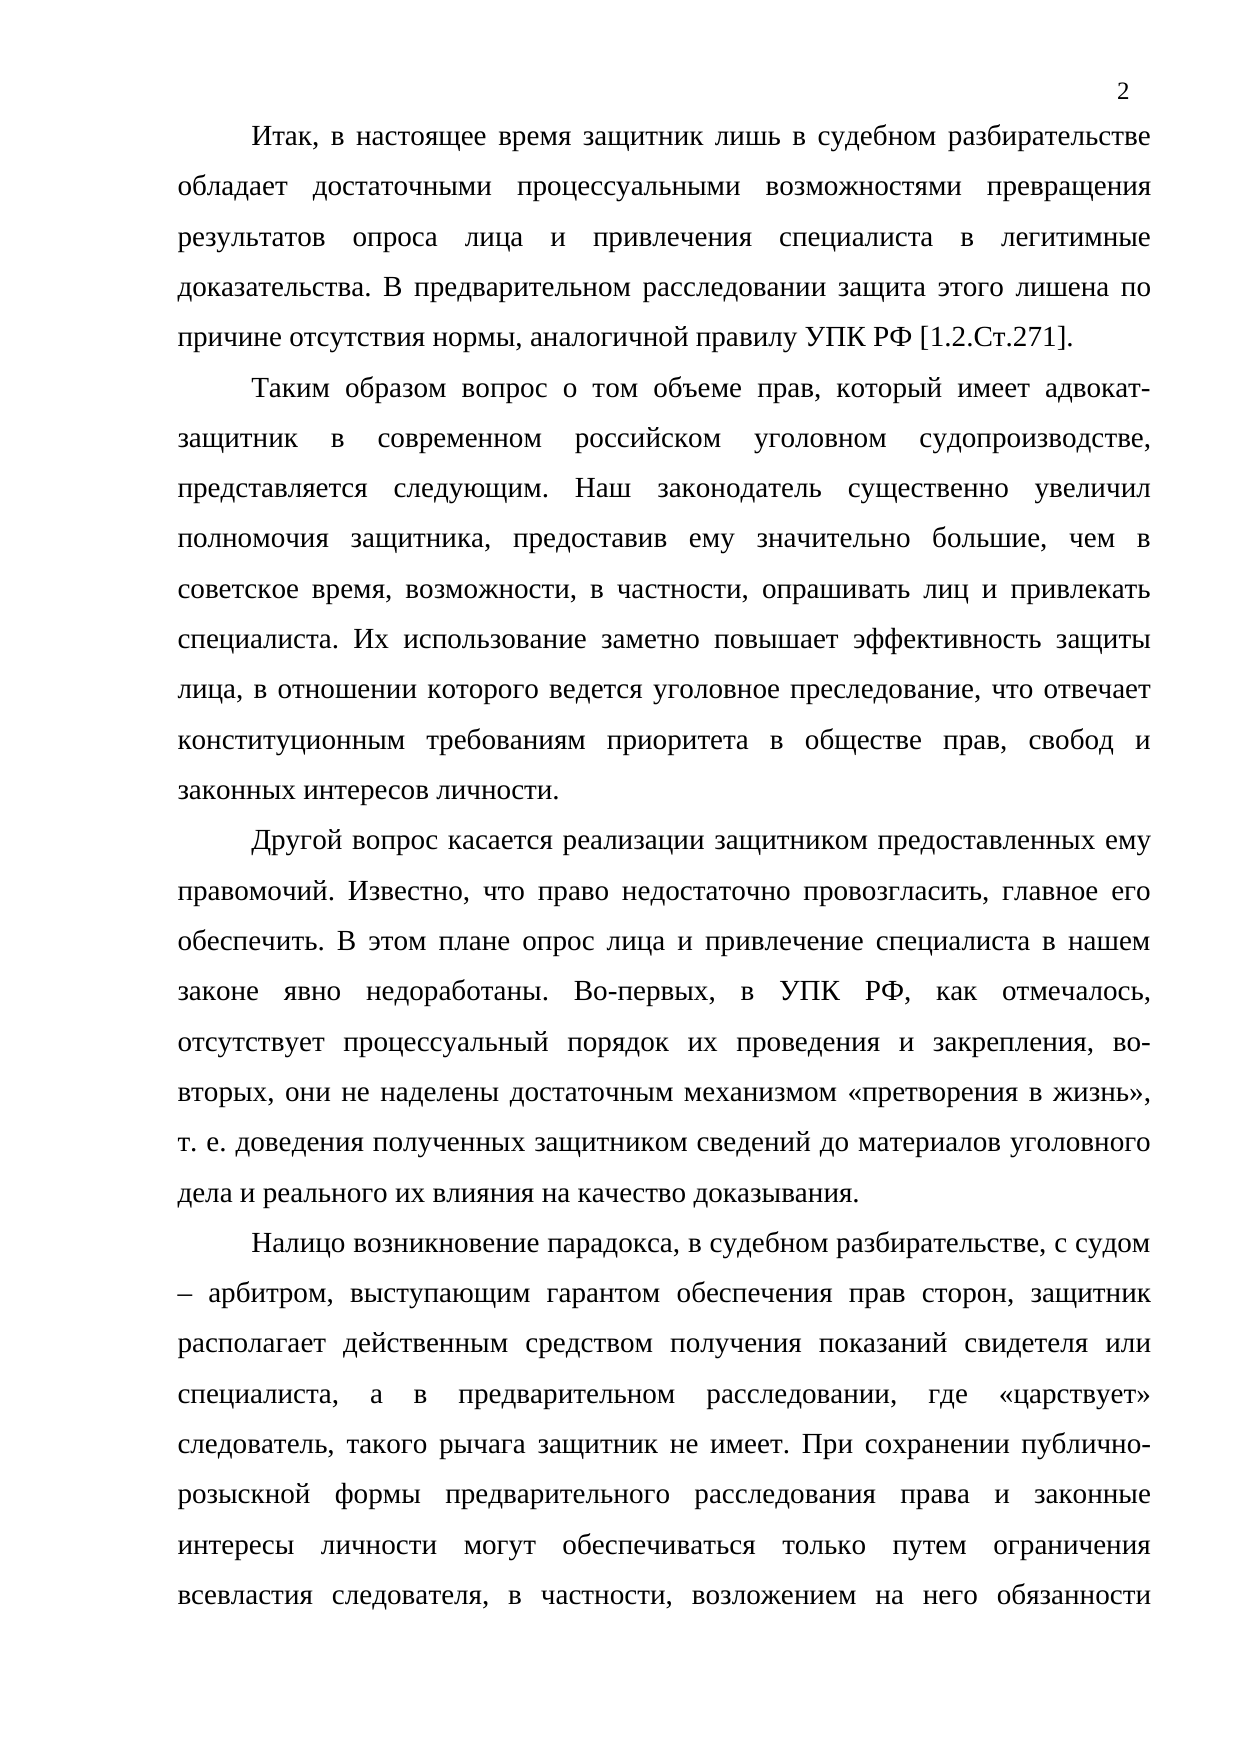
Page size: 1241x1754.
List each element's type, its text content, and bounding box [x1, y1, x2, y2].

text Итак, в настоящее время защитник лишь в судебном разбирательстве обладает достаточными процессуальными возможностями превращения результатов опроса лица и привлечения специалиста в легитимные доказательства. В предварительном расследовании защита этого лишена по причине отсутствия нормы, аналогичной правилу УПК РФ [1.2.Ст.271]. [177, 118, 1152, 353]
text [177, 1225, 1152, 1611]
text Другой вопрос касается реализации защитником предоставленных ему правомочий. Известно, что право недостаточно провозгласить, главное его обеспечить. В этом плане опрос лица и привлечение специалиста в нашем законе явно недоработаны. Во-первых, в УПК РФ, как отмечалось, отсутствует процессуальный порядок их проведения и закрепления, во-вторых, они не наделены достаточным механизмом «претворения в жизнь», т. е. доведения полученных защитником сведений до материалов уголовного дела и реального их влияния на качество доказывания. [177, 822, 1152, 1208]
text Таким образом вопрос о том объеме прав, который имеет адвокат-защитник в современном российском уголовном судопроизводстве, представляется следующим. Наш законодатель существенно увеличил полномочия защитника, предоставив ему значительно большие, чем в советское время, возможности, в частности, опрашивать лиц и привлекать специалиста. Их использование заметно повышает эффективность защиты лица, в отношении которого ведется уголовное преследование, что отвечает конституционным требованиям приоритета в обществе прав, свобод и законных интересов личности. [177, 370, 1152, 806]
